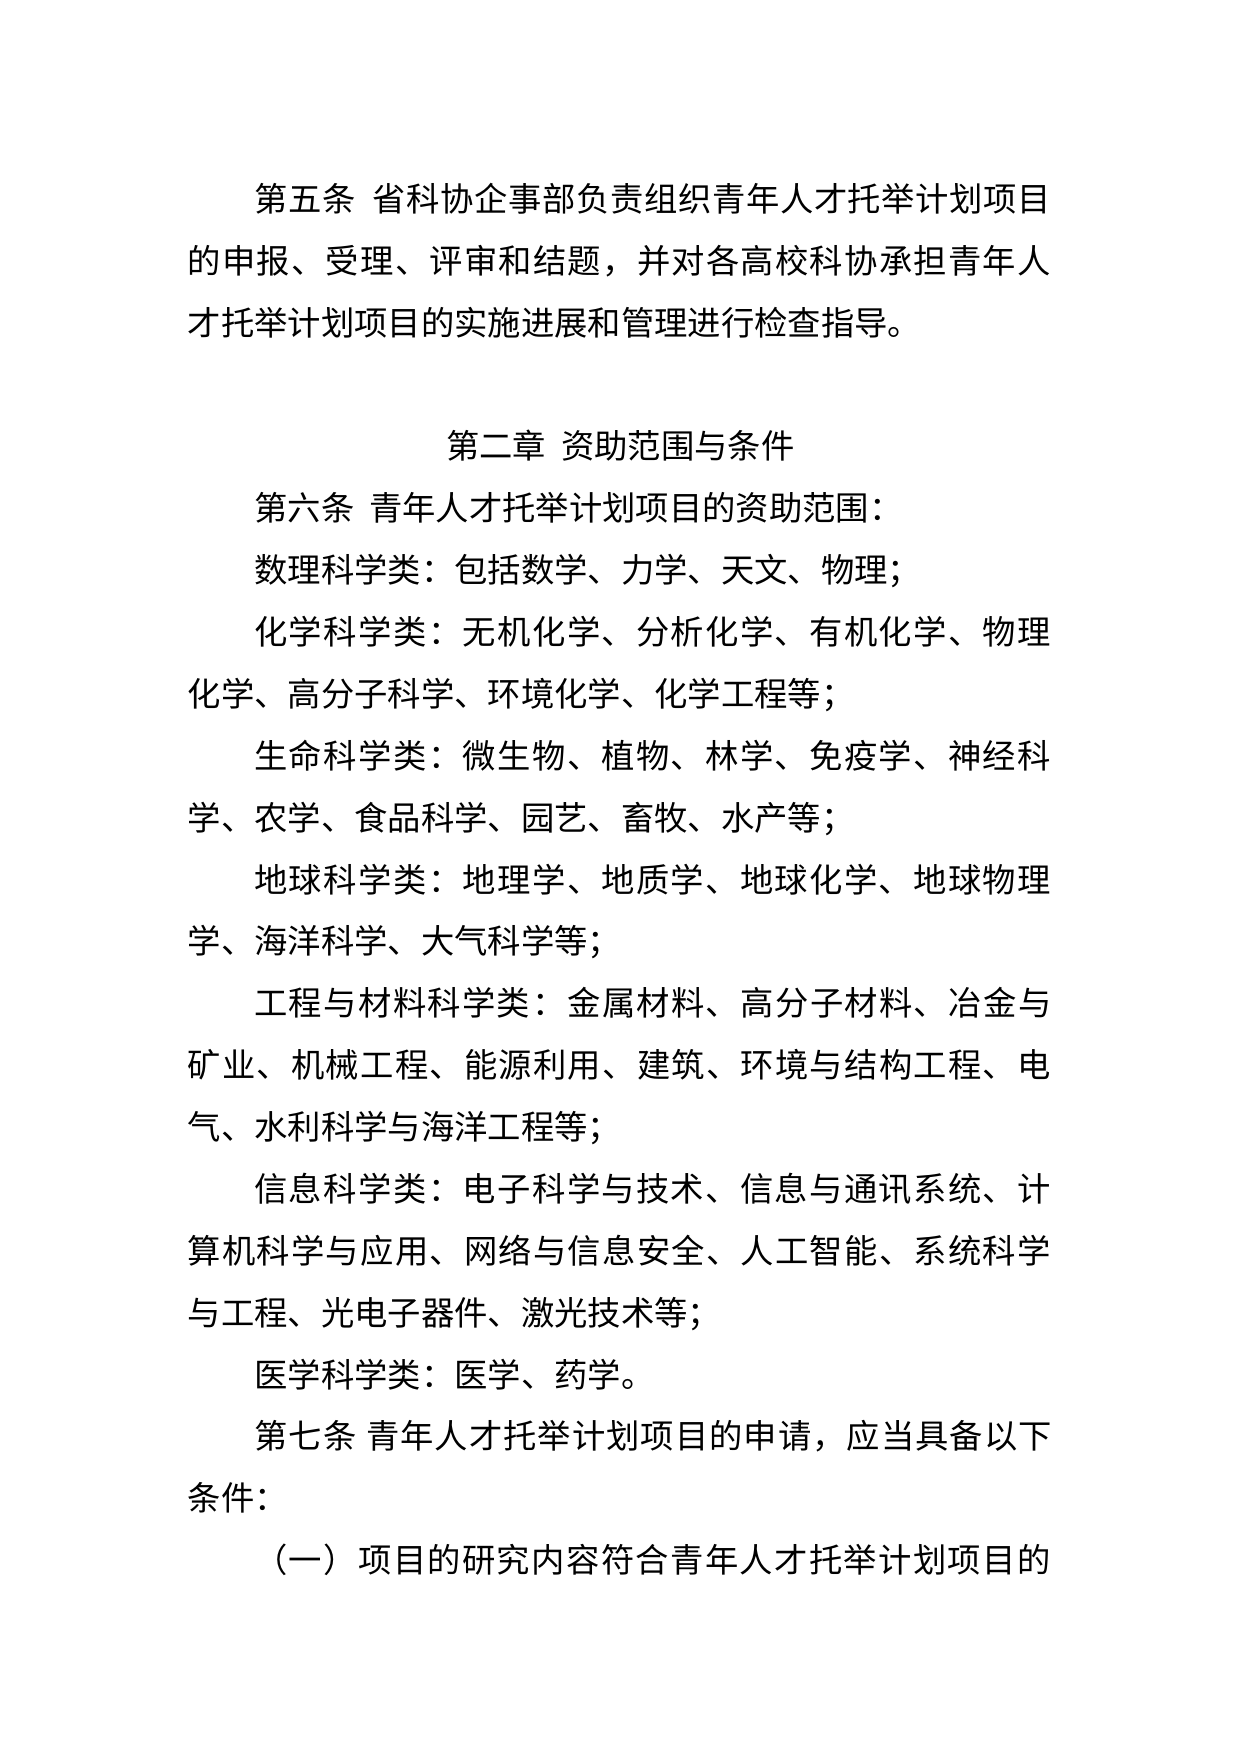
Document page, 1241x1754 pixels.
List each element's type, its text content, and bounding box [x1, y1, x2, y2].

text 第七条 青年人才托举计划项目的申请，应当具备以下条件： [187, 1399, 1053, 1523]
text 第二章 资助范围与条件 [187, 409, 1053, 471]
text 地球科学类：地理学、地质学、地球化学、地球物理学、海洋科学、大气科学等； [187, 843, 1053, 966]
text 生命科学类：微生物、植物、林学、免疫学、神经科学、农学、食品科学、园艺、畜牧、水产等； [187, 719, 1053, 843]
text 化学科学类：无机化学、分析化学、有机化学、物理化学、高分子科学、环境化学、化学工程等； [187, 595, 1053, 719]
text 数理科学类：包括数学、力学、天文、物理； [187, 533, 1053, 595]
text 医学科学类：医学、药学。 [187, 1338, 1053, 1399]
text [187, 1523, 1053, 1585]
text 第六条 青年人才托举计划项目的资助范围： [187, 471, 1053, 533]
text 第五条 省科协企事部负责组织青年人才托举计划项目的申报、受理、评审和结题，并对各高校科协承担青年人才托举计划项目的实施进展和管理进行检查指导。 [187, 162, 1053, 348]
text 工程与材料科学类：金属材料、高分子材料、冶金与矿业、机械工程、能源利用、建筑、环境与结构工程、电气、水利科学与海洋工程等； [187, 966, 1053, 1152]
text 信息科学类：电子科学与技术、信息与通讯系统、计算机科学与应用、网络与信息安全、人工智能、系统科学与工程、光电子器件、激光技术等； [187, 1152, 1053, 1338]
